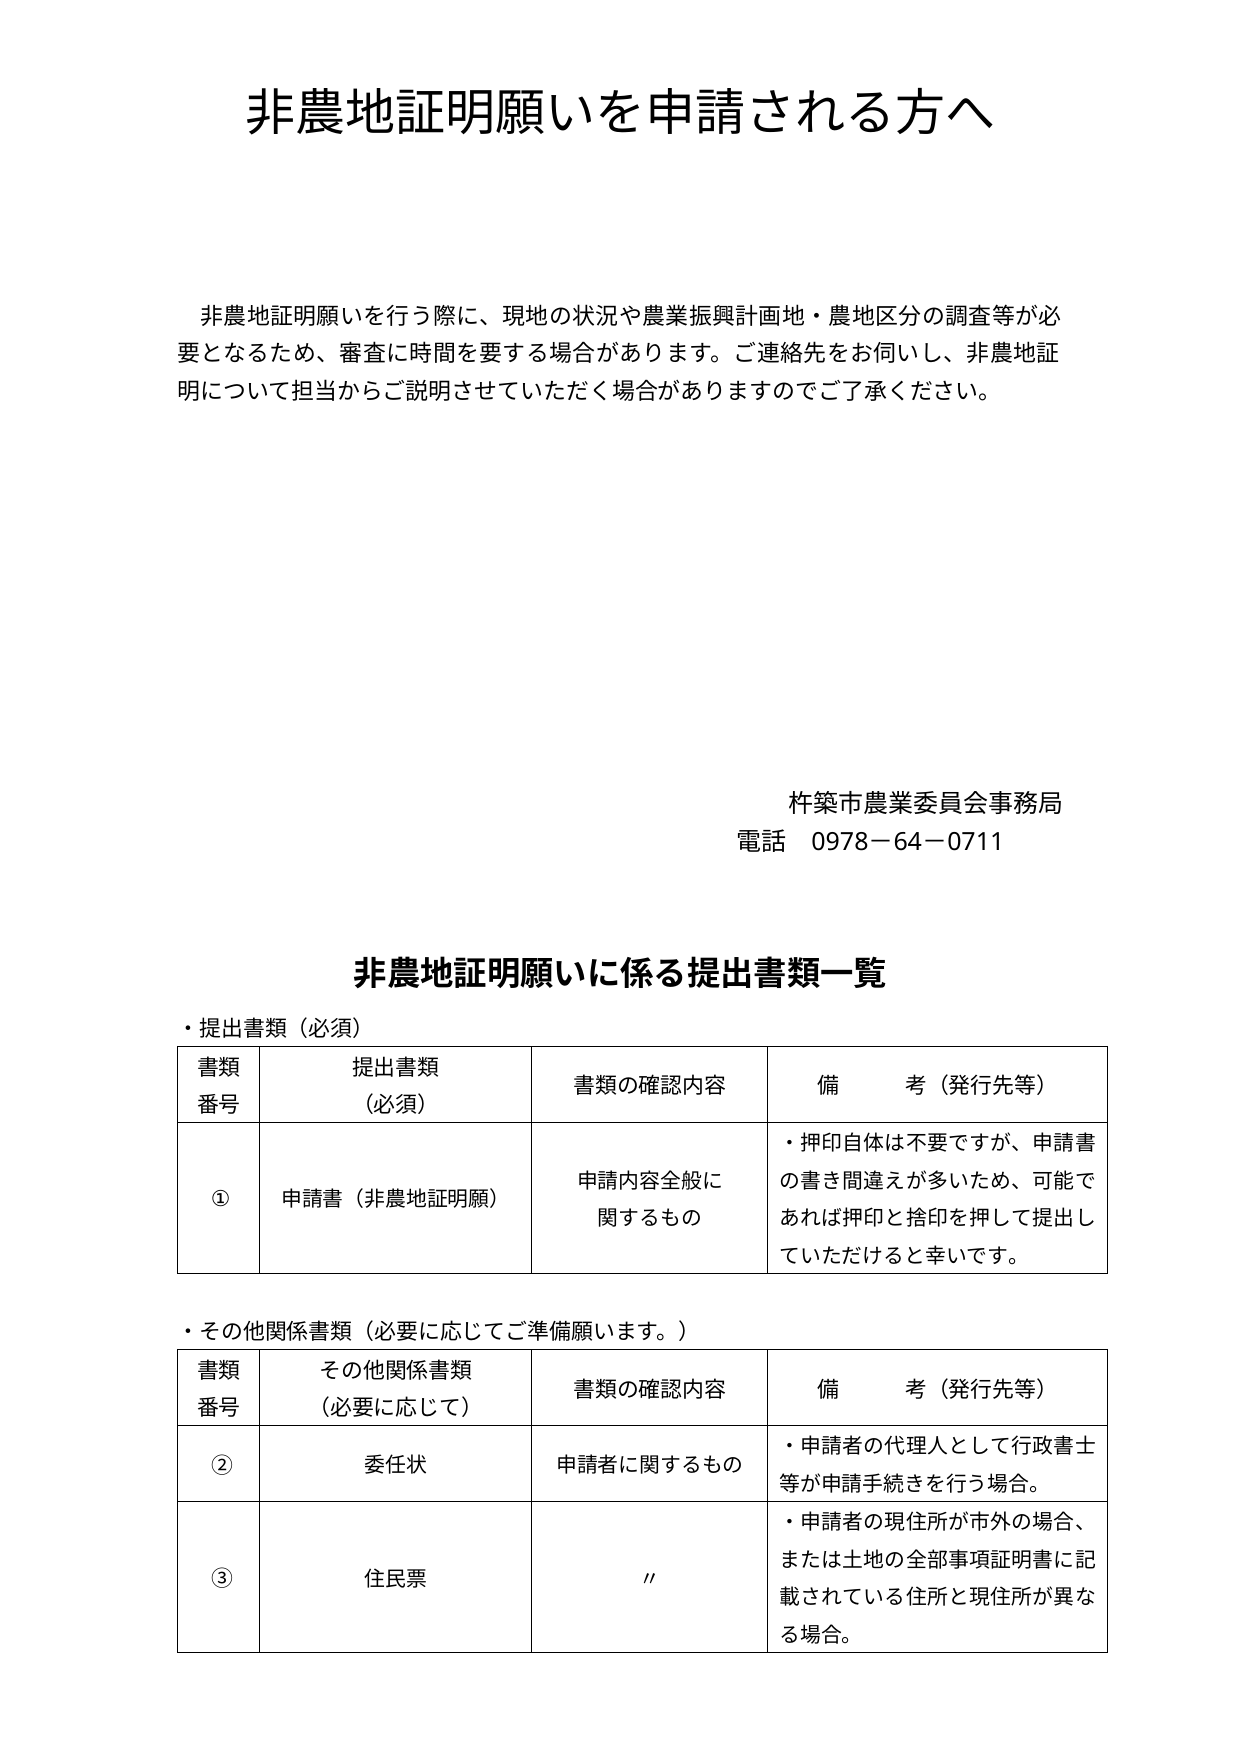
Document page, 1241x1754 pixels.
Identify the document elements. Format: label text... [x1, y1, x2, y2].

text ・その他関係書類（必要に応じてご準備願います。） [177, 1311, 1063, 1349]
table_cell 住民票 [260, 1502, 531, 1652]
text 非農地証明願いに係る提出書類一覧 [177, 933, 1063, 1008]
text ・提出書類（必須） [177, 1008, 1063, 1046]
text 非農地証明願いを行う際に、現地の状況や農業振興計画地・農地区分の調査等が必要となるため、審査に時間を要する場合があります。ご連絡先をお伺いし、非農地証明について担当からご説明させていただく場合がありますのでご了承ください。 [177, 296, 1063, 408]
table_header 書類番号 [178, 1047, 259, 1122]
table_header その他関係書類 （必要に応じて） [260, 1350, 531, 1425]
table_cell ・申請者の代理人として行政書士等が申請手続きを行う場合。 [768, 1426, 1107, 1501]
table_header 備 考（発行先等） [768, 1047, 1107, 1122]
table_cell 申請者に関するもの [532, 1426, 767, 1501]
table_header 備 考（発行先等） [768, 1350, 1107, 1425]
text 電話 0978－64－0711 [177, 821, 1063, 858]
table_header 書類の確認内容 [532, 1047, 767, 1122]
text 非農地証明願いを申請される方へ [177, 71, 1063, 146]
table_cell ・申請者の現住所が市外の場合、または土地の全部事項証明書に記載されている住所と現住所が異なる場合。 [768, 1502, 1107, 1652]
table_header 提出書類 （必須） [260, 1047, 531, 1122]
table_header 書類の確認内容 [532, 1350, 767, 1425]
table_cell 委任状 [260, 1426, 531, 1501]
table_cell [178, 1123, 259, 1273]
table_cell 申請書（非農地証明願） [260, 1123, 531, 1273]
table_header 書類番号 [178, 1350, 259, 1425]
table_cell 〃 [532, 1502, 767, 1652]
table_cell 申請内容全般に 関するもの [532, 1123, 767, 1273]
table_cell ③ [178, 1502, 259, 1652]
table_cell ・押印自体は不要ですが、申請書の書き間違えが多いため、可能であれば押印と捨印を押して提出していただけると幸いです。 [768, 1123, 1107, 1273]
table_cell ② [178, 1426, 259, 1501]
text 杵築市農業委員会事務局 [177, 783, 1063, 821]
